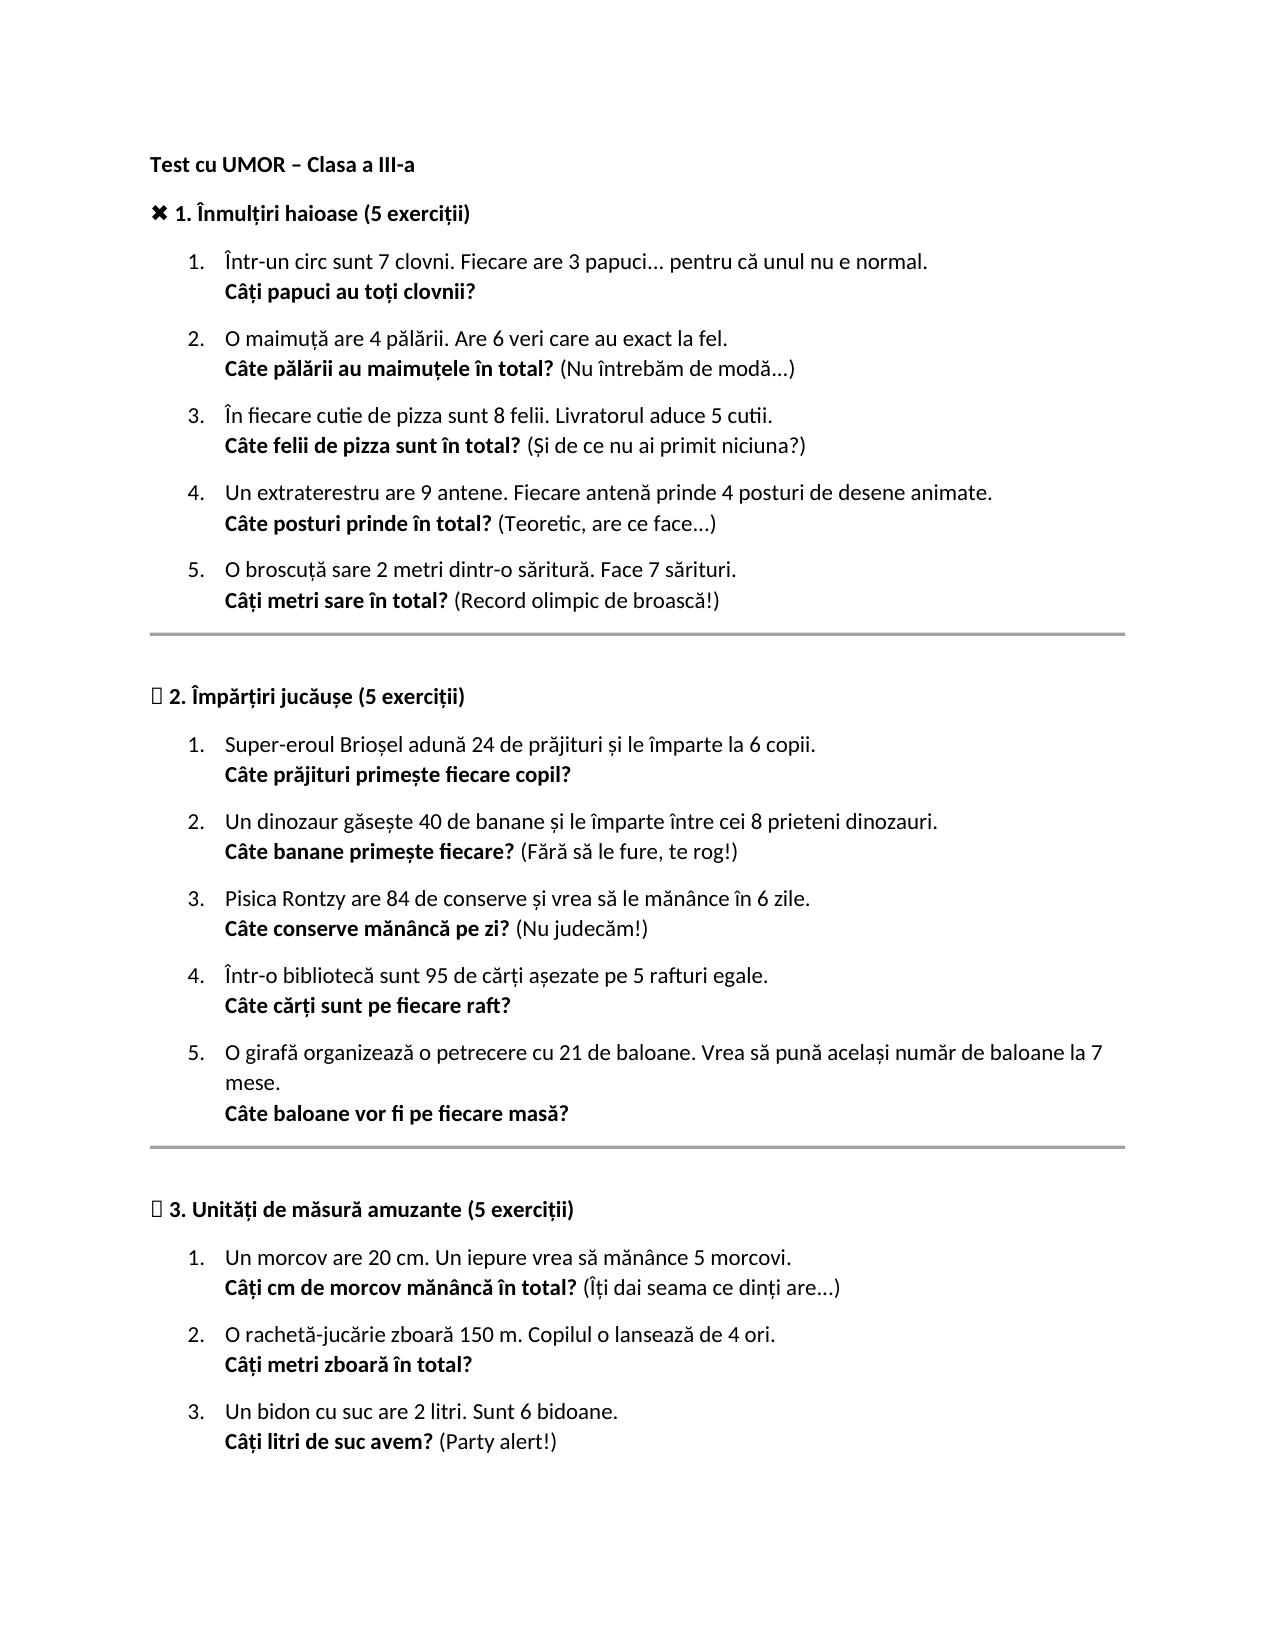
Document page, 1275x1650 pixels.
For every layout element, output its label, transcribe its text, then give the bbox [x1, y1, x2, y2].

list O maimuță are 4 pălării. Are 6 veri care au exact la fel. Câte pălării au maimuțele în total? (Nu întrebăm de modă...) [187, 324, 1125, 383]
list O broscuță sare 2 metri dintr-o săritură. Face 7 sărituri. Câți metri sare în total? (Record olimpic de broască!) [187, 556, 1125, 614]
list Într-o bibliotecă sunt 95 de cărți așezate pe 5 rafturi egale. Câte cărți sunt pe fiecare raft? [187, 961, 1125, 1019]
list Un morcov are 20 cm. Un iepure vrea să mănânce 5 morcovi. Câți cm de morcov mănâncă în total? (Îți dai seama ce dinți are...) [187, 1243, 1125, 1301]
list În fiecare cutie de pizza sunt 8 felii. Livratorul aduce 5 cutii. Câte felii de pizza sunt în total? (Și de ce nu ai primit niciuna?) [187, 401, 1125, 460]
text ✖️ 1. Înmulțiri haioase (5 exerciții) [150, 197, 1125, 228]
list O rachetă-jucărie zboară 150 m. Copilul o lansează de 4 ori. Câți metri zboară în total? [187, 1320, 1125, 1378]
list Pisica Rontzy are 84 de conserve și vrea să le mănânce în 6 zile. Câte conserve mănâncă pe zi? (Nu judecăm!) [187, 884, 1125, 942]
list Un dinozaur găsește 40 de banane și le împarte între cei 8 prieteni dinozauri. Câte banane primește fiecare? (Fără să le fure, te rog!) [187, 807, 1125, 865]
list Un extraterestru are 9 antene. Fiecare antenă prinde 4 posturi de desene animate. Câte posturi prinde în total? (Teoretic, are ce face...) [187, 478, 1125, 537]
list Într-un circ sunt 7 clovni. Fiecare are 3 papuci... pentru că unul nu e normal. Câți papuci au toți clovnii? [187, 247, 1125, 306]
list O girafă organizează o petrecere cu 21 de baloane. Vrea să pună același număr de baloane la 7 mese. Câte baloane vor fi pe fiecare masă? [187, 1038, 1125, 1127]
text Test cu UMOR – Clasa a III-a [150, 150, 1125, 178]
list Un bidon cu suc are 2 litri. Sunt 6 bidoane. Câți litri de suc avem? (Party alert!) [187, 1397, 1125, 1455]
text 📏 3. Unități de măsură amuzante (5 exerciții) [150, 1192, 1125, 1224]
list Super-eroul Brioșel adună 24 de prăjituri și le împarte la 6 copii. Câte prăjituri primește fiecare copil? [187, 730, 1125, 788]
text ➗ 2. Împărțiri jucăușe (5 exerciții) [150, 679, 1125, 711]
